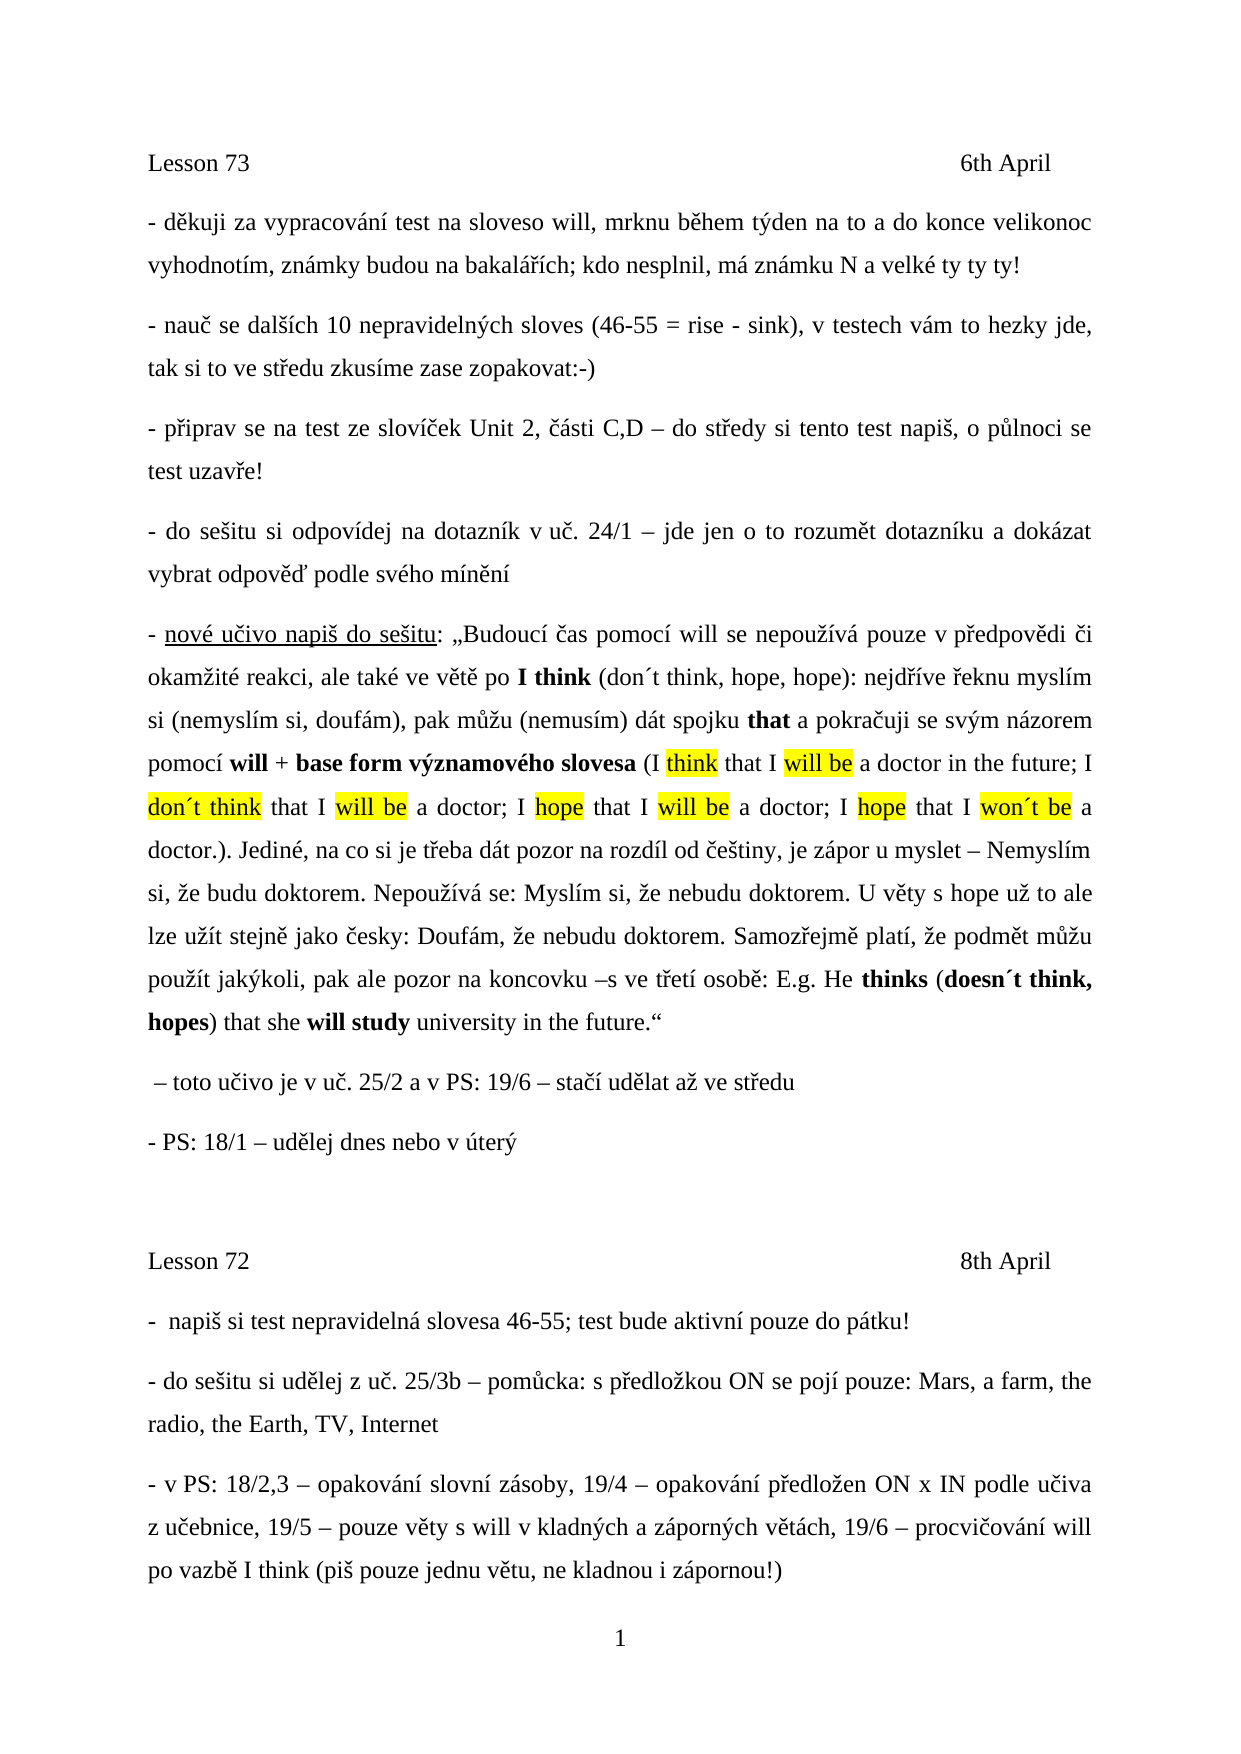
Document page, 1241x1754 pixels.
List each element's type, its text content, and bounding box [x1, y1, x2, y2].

text - nauč se dalších 10 nepravidelných sloves (46-55 = rise - sink), v testech vám to hezky jde, tak si to ve středu zkusíme zase zopakovat:-) [148, 310, 1093, 382]
text - připrav se na test ze slovíček Unit 2, části C,D – do středy si tento test napiš, o půlnoci se test uzavře! [148, 413, 1093, 485]
text - PS: 18/1 – udělej dnes nebo v úterý [148, 1127, 1093, 1156]
text - nové učivo napiš do sešitu: „Budoucí čas pomocí will se nepoužívá pouze v předpovědi či okamžité reakci, ale také ve větě po I think (don´t think, hope, hope): nejdříve řeknu myslím si (nemyslím si, doufám), pak můžu (nemusím) dát spojku that a pokračuji se svým názorem pomocí will + base form významového slovesa (I think that I will be a doctor in the future; I don´t think that I will be a doctor; I hope that I will be a doctor; I hope that I won´t be a doctor.). Jediné, na co si je třeba dát pozor na rozdíl od češtiny, je zápor u myslet – Nemyslím si, že budu doktorem. Nepoužívá se: Myslím si, že nebudu doktorem. U věty s hope už to ale lze užít stejně jako česky: Doufám, že nebudu doktorem. Samozřejmě platí, že podmět můžu použít jakýkoli, pak ale pozor na koncovku –s ve třetí osobě: E.g. He thinks (doesn´t think, hopes) that she will study university in the future.“ [148, 619, 1093, 1036]
text Lesson 73 6th April [148, 148, 1093, 176]
text – toto učivo je v uč. 25/2 a v PS: 19/6 – stačí udělat až ve středu [148, 1067, 1093, 1096]
text - děkuji za vypracování test na sloveso will, mrknu během týden na to a do konce velikonoc vyhodnotím, známky budou na bakalářích; kdo nesplnil, má známku N a velké ty ty ty! [148, 207, 1093, 279]
text - napiš si test nepravidelná slovesa 46-55; test bude aktivní pouze do pátku! [148, 1306, 1093, 1335]
text - do sešitu si udělej z uč. 25/3b – pomůcka: s předložkou ON se pojí pouze: Mars, a farm, the radio, the Earth, TV, Internet [148, 1366, 1093, 1438]
text - do sešitu si odpovídej na dotazník v uč. 24/1 – jde jen o to rozumět dotazníku a dokázat vybrat odpověď podle svého mínění [148, 516, 1093, 588]
text - v PS: 18/2,3 – opakování slovní zásoby, 19/4 – opakování předložen ON x IN podle učiva z učebnice, 19/5 – pouze věty s will v kladných a záporných větách, 19/6 – procvičování will po vazbě I think (piš pouze jednu větu, ne kladnou i zápornou!) [148, 1469, 1093, 1584]
text Lesson 72 8th April [148, 1246, 1093, 1275]
